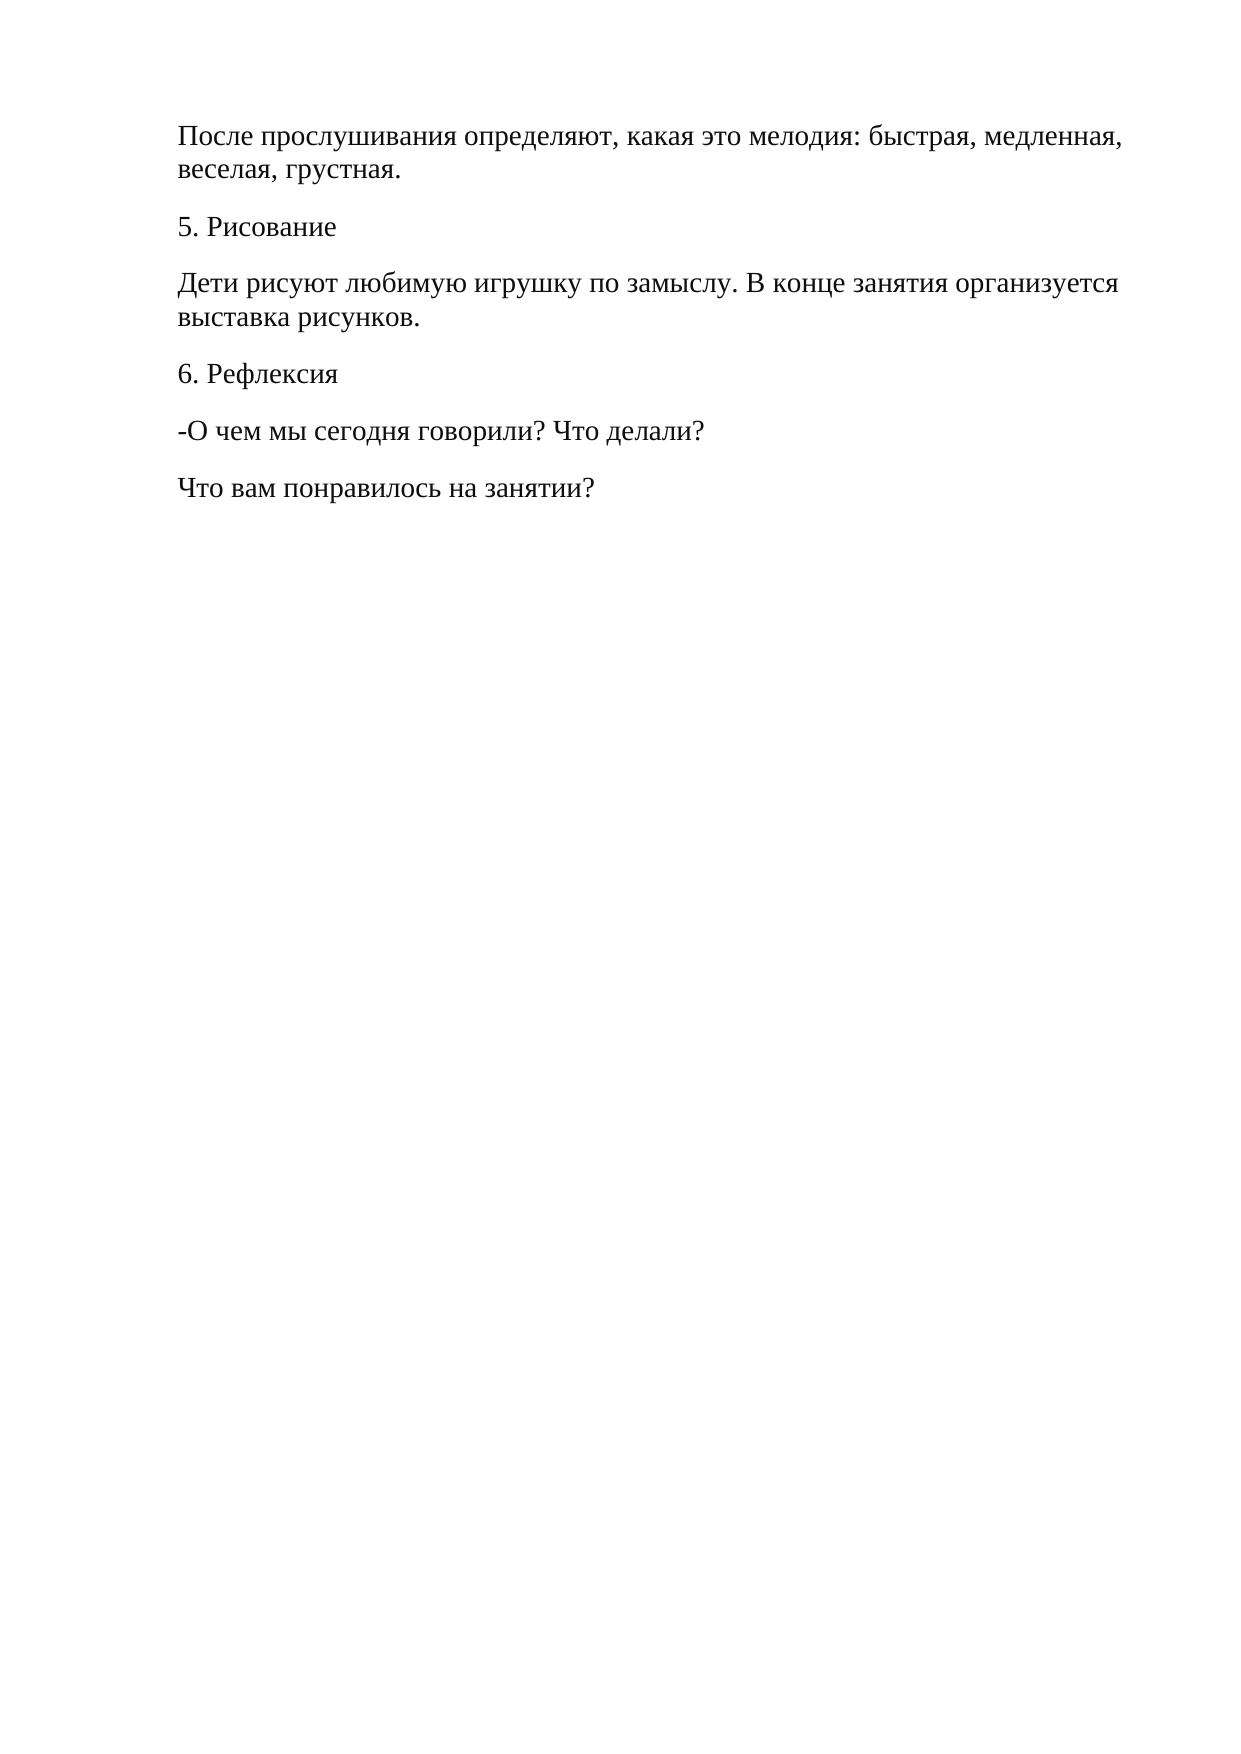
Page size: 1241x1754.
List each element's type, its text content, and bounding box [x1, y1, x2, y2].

text 6. Рефлексия [177, 356, 1152, 390]
text -О чем мы сегодня говорили? Что делали? [177, 413, 1152, 447]
text После прослушивания определяют, какая это мелодия: быстрая, медленная, веселая, грустная. [177, 118, 1152, 185]
text Что вам понравилось на занятии? [177, 470, 1152, 504]
text 5. Рисование [177, 209, 1152, 242]
text Дети рисуют любимую игрушку по замыслу. В конце занятия организуется выставка рисунков. [177, 266, 1152, 333]
